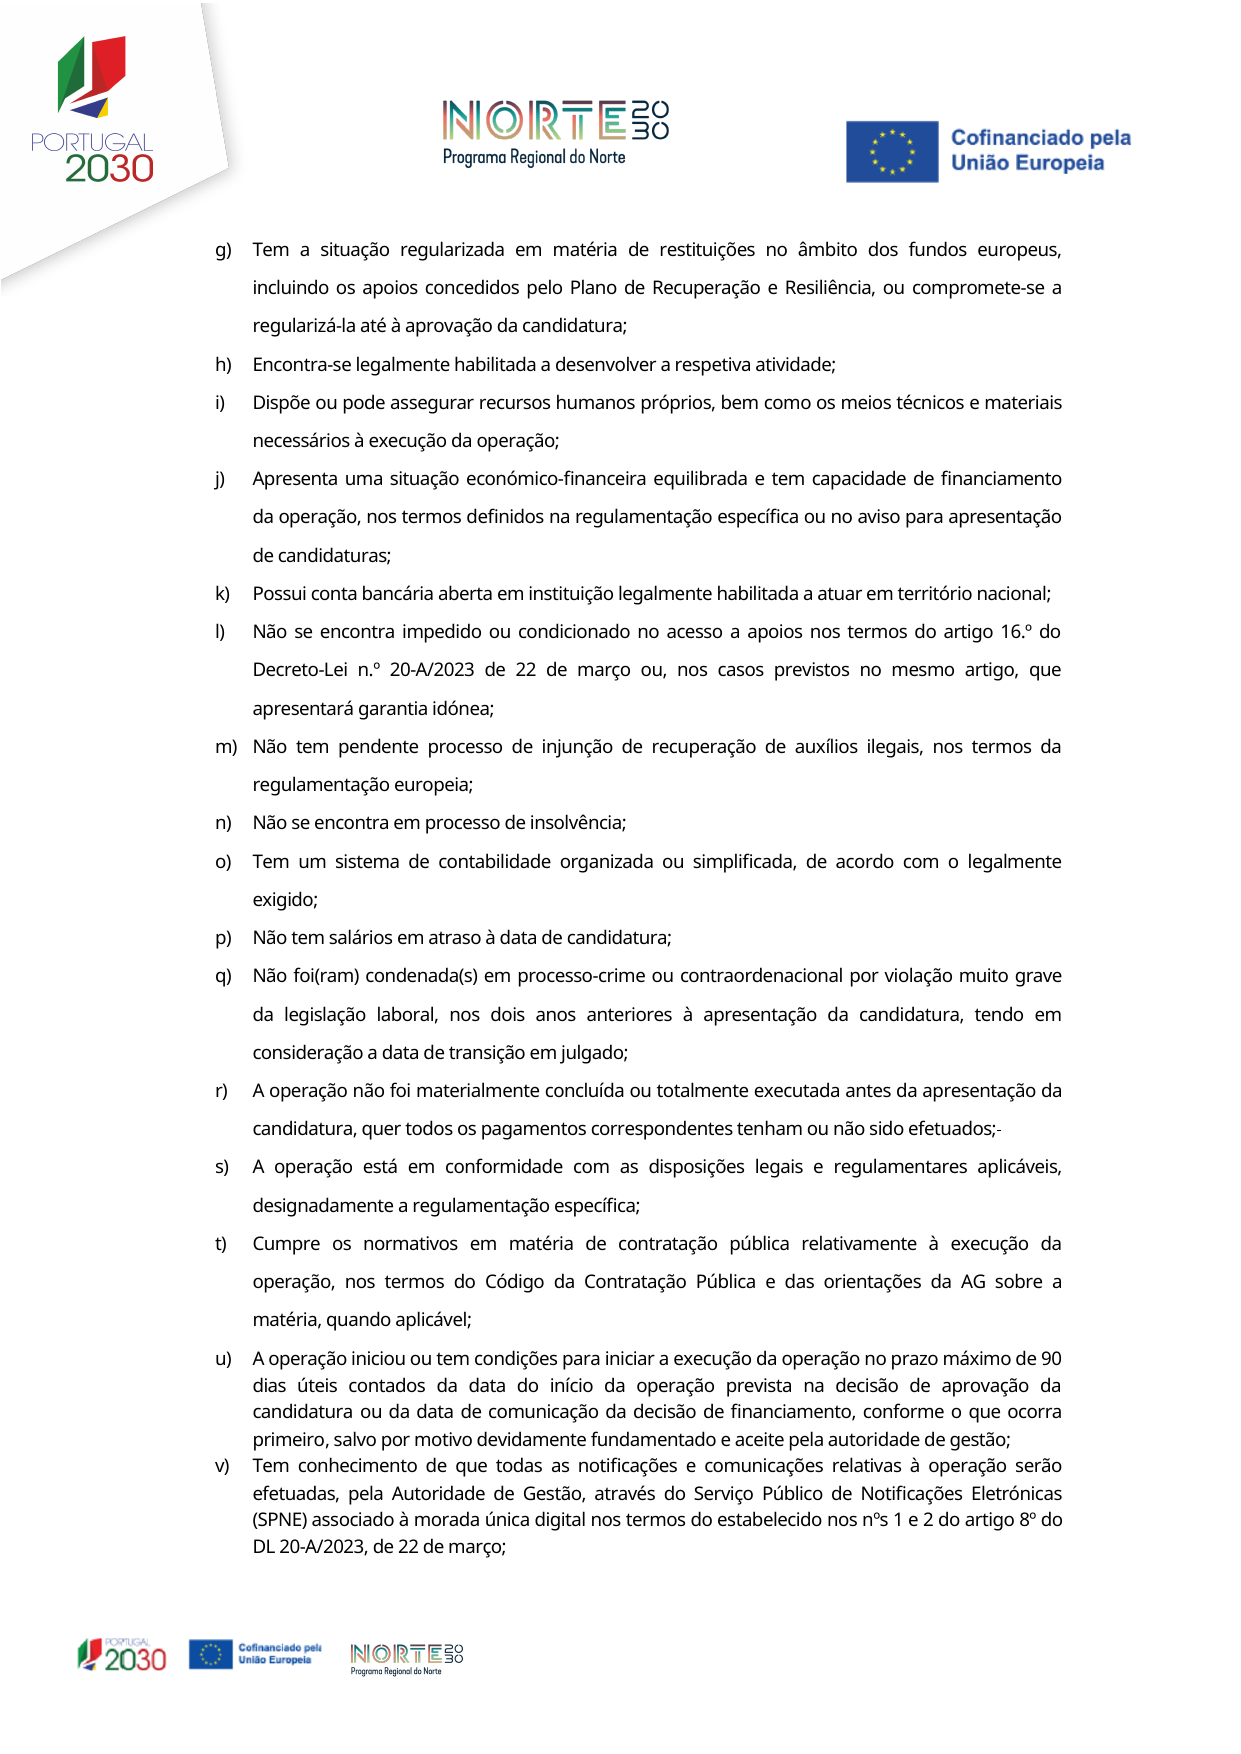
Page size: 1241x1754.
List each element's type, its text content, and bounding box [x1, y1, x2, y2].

list Não se encontra impedido ou condicionado no acesso a apoios nos termos do artigo 16.º do Decreto-Lei n.º 20-A/2023 de 22 de março ou, nos casos previstos no mesmo artigo, que apresentará garantia idónea; [215, 618, 1063, 721]
picture [832, 96, 1171, 213]
picture [343, 1637, 466, 1682]
list Dispõe ou pode assegurar recursos humanos próprios, bem como os meios técnicos e materiais necessários à execução da operação; [215, 389, 1063, 453]
list Possui conta bancária aberta em instituição legalmente habilitada a atuar em território nacional; [215, 580, 1063, 606]
picture [74, 1635, 322, 1673]
picture [427, 71, 685, 184]
list A operação não foi materialmente concluída ou totalmente executada antes da apresentação da candidatura, quer todos os pagamentos correspondentes tenham ou não sido efetuados; [215, 1077, 1063, 1141]
list Não se encontra em processo de insolvência; [215, 810, 1063, 835]
list Tem um sistema de contabilidade organizada ou simplificada, de acordo com o legalmente exigido; [215, 848, 1063, 912]
list Encontra-se legalmente habilitada a desenvolver a respetiva atividade; [215, 351, 1063, 376]
list A operação iniciou ou tem condições para iniciar a execução da operação no prazo máximo de 90 dias úteis contados da data do início da operação prevista na decisão de aprovação da candidatura ou da data de comunicação da decisão de financiamento, conforme o que ocorra primeiro, salvo por motivo devidamente fundamentado e aceite pela autoridade de gestão; [215, 1345, 1063, 1451]
list Não tem salários em atraso à data de candidatura; [215, 924, 1063, 950]
list Não tem pendente processo de injunção de recuperação de auxílios ilegais, nos termos da regulamentação europeia; [215, 733, 1063, 797]
list Cumpre os normativos em matéria de contratação pública relativamente à execução da operação, nos termos do Código da Contratação Pública e das orientações da AG sobre a matéria, quando aplicável; [215, 1230, 1063, 1332]
list A operação está em conformidade com as disposições legais e regulamentares aplicáveis, designadamente a regulamentação específica; [215, 1154, 1063, 1217]
list Tem conhecimento de que todas as notificações e comunicações relativas à operação serão efetuadas, pela Autoridade de Gestão, através do Serviço Público de Notificações Eletrónicas (SPNE) associado à morada única digital nos termos do estabelecido nos nºs 1 e 2 do artigo 8º do DL 20-A/2023, de 22 de março; [215, 1453, 1063, 1559]
list Apresenta uma situação económico-financeira equilibrada e tem capacidade de financiamento da operação, nos termos definidos na regulamentação específica ou no aviso para apresentação de candidaturas; [215, 466, 1063, 568]
list Tem a situação regularizada em matéria de restituições no âmbito dos fundos europeus, incluindo os apoios concedidos pelo Plano de Recuperação e Resiliência, ou compromete-se a regularizá-la até à aprovação da candidatura; [215, 236, 1063, 338]
list Não foi(ram) condenada(s) em processo-crime ou contraordenacional por violação muito grave da legislação laboral, nos dois anos anteriores à apresentação da candidatura, tendo em consideração a data de transição em julgado; [215, 963, 1063, 1064]
picture [1, 3, 334, 296]
